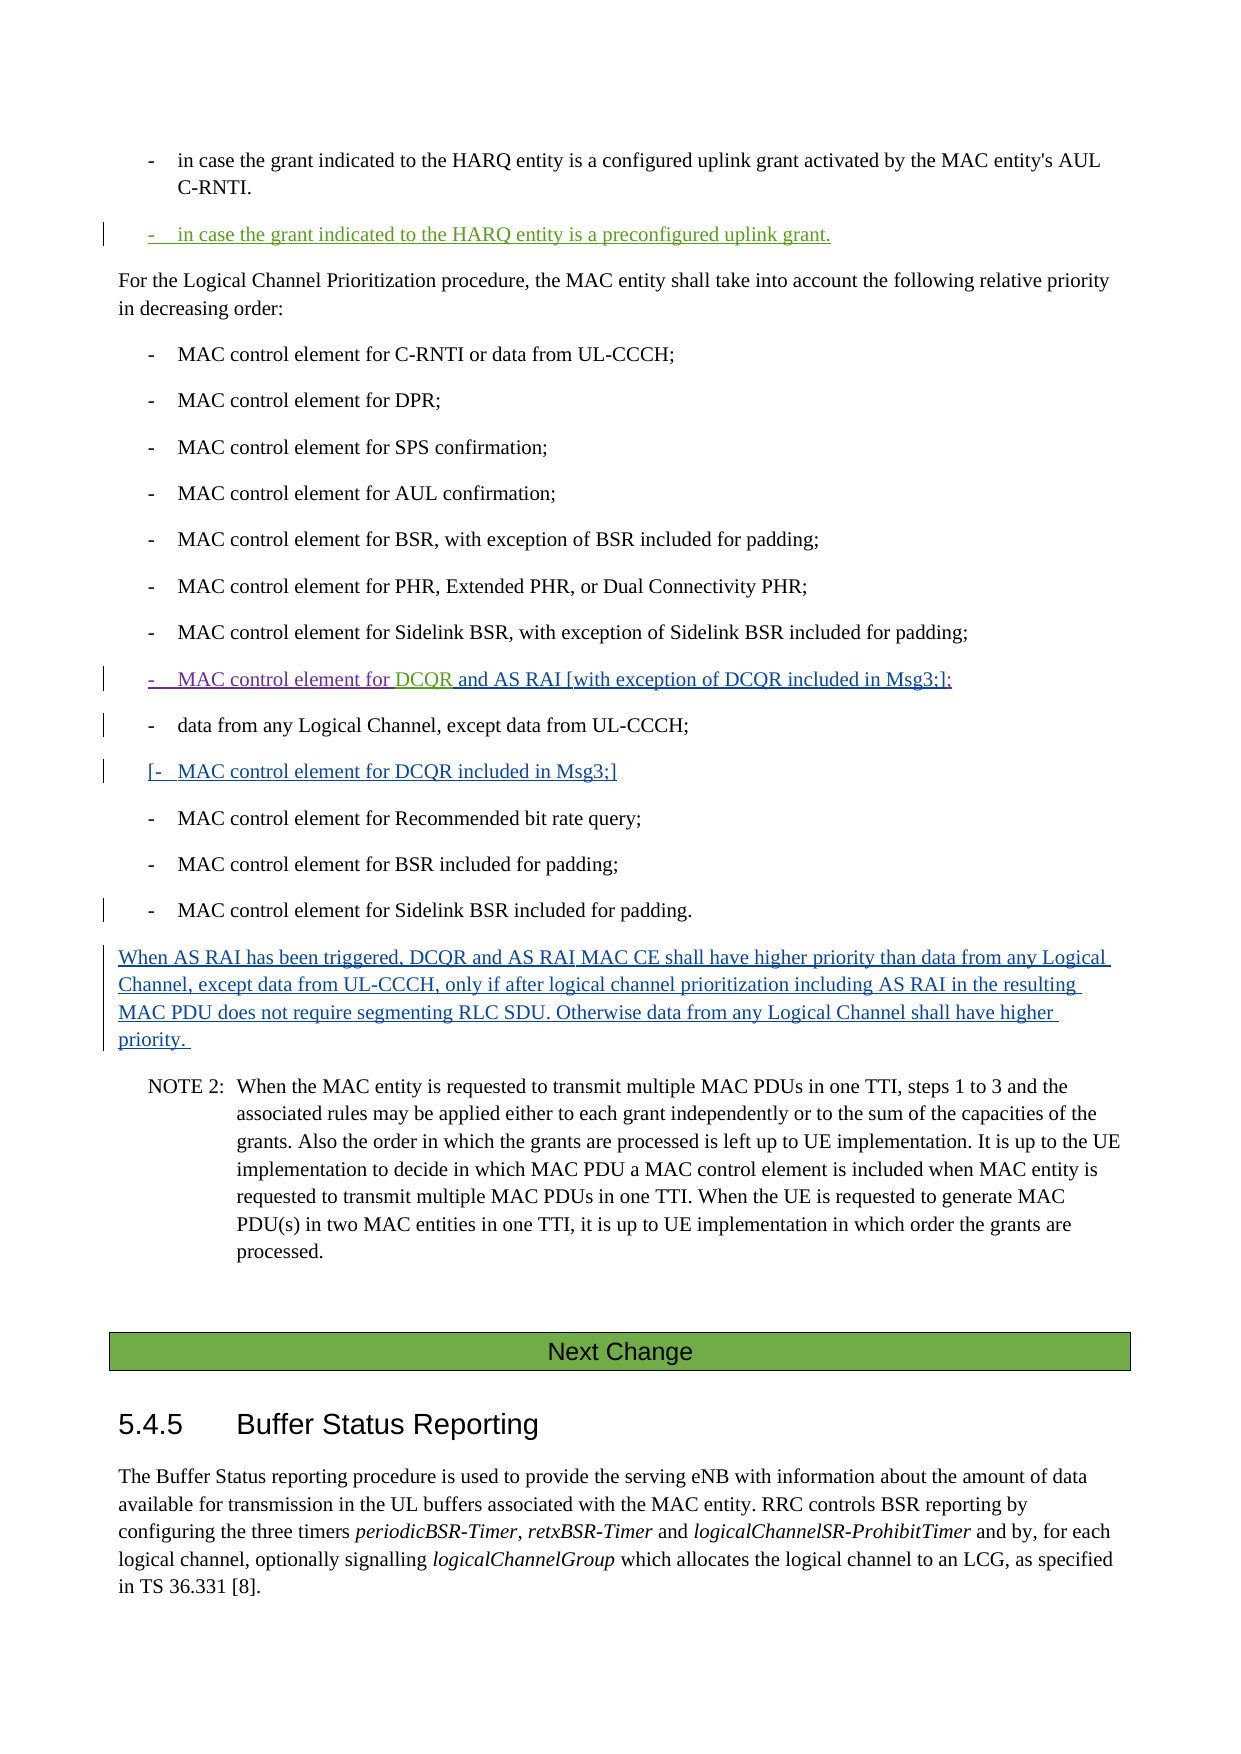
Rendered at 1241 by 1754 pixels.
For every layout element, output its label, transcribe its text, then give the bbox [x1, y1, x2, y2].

text - MAC control element for Sidelink BSR included for padding. [148, 898, 1122, 922]
text The Buffer Status reporting procedure is used to provide the serving eNB with information about the amount of data available for transmission in the UL buffers associated with the MAC entity. RRC controls BSR reporting by configuring the three timers periodicBSR-Timer, retxBSR-Timer and logicalChannelSR-ProhibitTimer and by, for each logical channel, optionally signalling logicalChannelGroup which allocates the logical channel to an LCG, as specified in TS 36.331 [8]. [118, 1464, 1122, 1598]
text - MAC control element for C-RNTI or data from UL-CCCH; [148, 342, 1122, 366]
subtitle 5.4.5 Buffer Status Reporting [118, 1407, 1122, 1440]
text For the Logical Channel Prioritization procedure, the MAC entity shall take into account the following relative priority in decreasing order: [118, 268, 1122, 320]
text - MAC control element for BSR included for padding; [148, 852, 1122, 876]
text Next Change [110, 1333, 1130, 1370]
text - MAC control element for BSR, with exception of BSR included for padding; [148, 527, 1122, 551]
text - MAC control element for Recommended bit rate query; [148, 806, 1122, 829]
text - MAC control element for Sidelink BSR, with exception of Sidelink BSR included for padding; [148, 620, 1122, 644]
text - data from any Logical Channel, except data from UL-CCCH; [148, 713, 1122, 737]
text - MAC control element for DPR; [148, 388, 1122, 412]
text - MAC control element for AUL confirmation; [148, 481, 1122, 505]
text - MAC control element for PHR, Extended PHR, or Dual Connectivity PHR; [148, 574, 1122, 598]
text - MAC control element for SPS confirmation; [148, 435, 1122, 459]
text NOTE 2: When the MAC entity is requested to transmit multiple MAC PDUs in one TTI, steps 1 to 3 and the associated rules may be applied either to each grant independently or to the sum of the capacities of the grants. Also the order in which the grants are processed is left up to UE implementation. It is up to the UE implementation to decide in which MAC PDU a MAC control element is included when MAC entity is requested to transmit multiple MAC PDUs in one TTI. When the UE is requested to generate MAC PDU(s) in two MAC entities in one TTI, it is up to UE implementation in which order the grants are processed. [148, 1074, 1122, 1263]
text - in case the grant indicated to the HARQ entity is a configured uplink grant activated by the MAC entity's AUL C-RNTI. [148, 148, 1122, 199]
